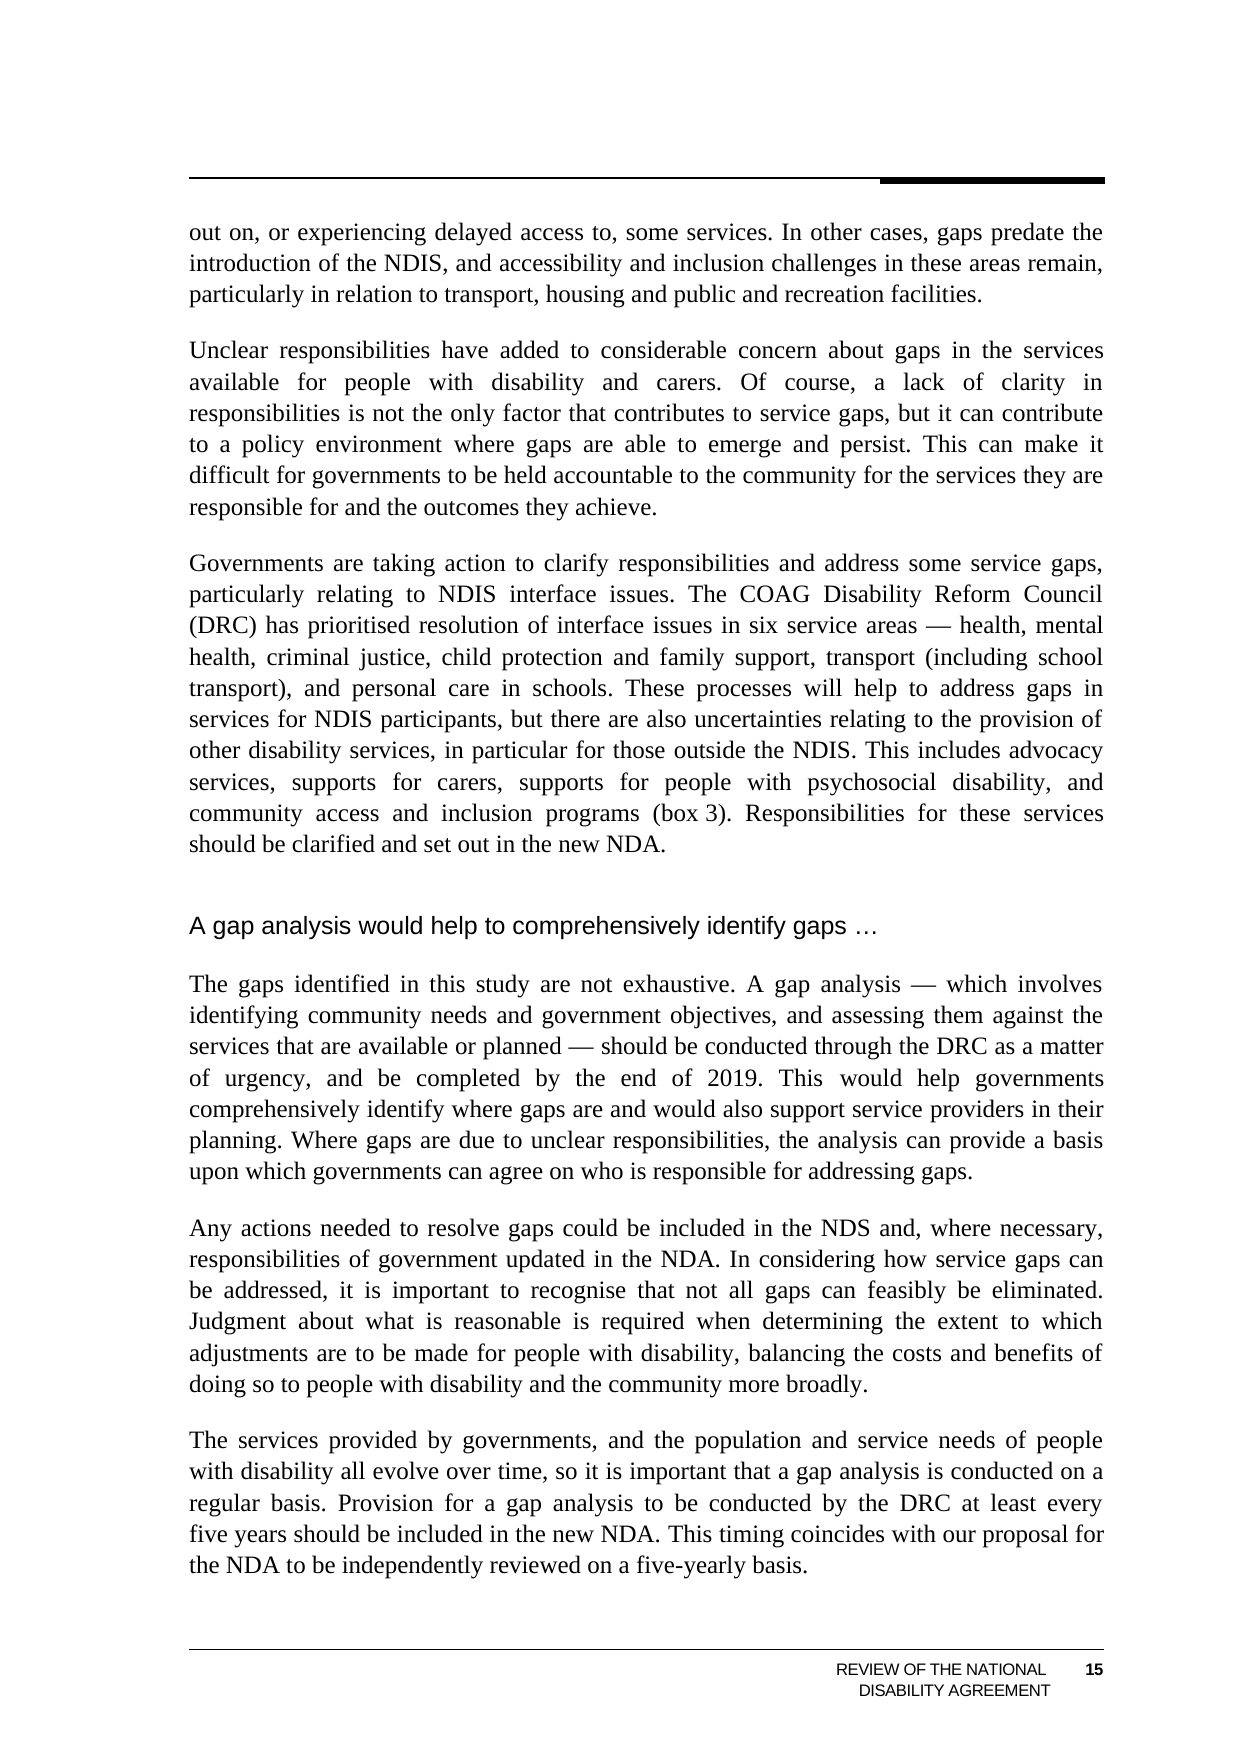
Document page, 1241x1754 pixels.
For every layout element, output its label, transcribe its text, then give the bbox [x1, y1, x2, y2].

text The services provided by governments, and the population and service needs of people with disability all evolve over time, so it is important that a gap analysis is conducted on a regular basis. Provision for a gap analysis to be conducted by the DRC at least every five years should be included in the new NDA. This timing coincides with our proposal for the NDA to be independently reviewed on a five-yearly basis. [189, 1423, 1104, 1579]
text The gaps identified in this study are not exhaustive. A gap analysis — which involves identifying community needs and government objectives, and assessing them against the services that are available or planned — should be conducted through the DRC as a matter of urgency, and be completed by the end of 2019. This would help governments comprehensively identify where gaps are and would also support service providers in their planning. Where gaps are due to unclear responsibilities, the analysis can provide a basis upon which governments can agree on who is responsible for addressing gaps. [189, 966, 1104, 1185]
subtitle A gap analysis would help to comprehensively identify gaps … [189, 908, 1104, 941]
text Any actions needed to resolve gaps could be included in the NDS and, where necessary, responsibilities of government updated in the NDA. In considering how service gaps can be addressed, it is important to recognise that not all gaps can feasibly be eliminated. Judgment about what is reasonable is required when determining the extent to which adjustments are to be made for people with disability, balancing the costs and benefits of doing so to people with disability and the community more broadly. [189, 1210, 1104, 1398]
text Governments are taking action to clarify responsibilities and address some service gaps, particularly relating to NDIS interface issues. The COAG Disability Reform Council (DRC) has prioritised resolution of interface issues in six service areas — health, mental health, criminal justice, child protection and family support, transport (including school transport), and personal care in schools. These processes will help to address gaps in services for NDIS participants, but there are also uncertainties relating to the provision of other disability services, in particular for those outside the NDIS. This includes advocacy services, supports for carers, supports for people with psychosocial disability, and community access and inclusion programs (box 3). Responsibilities for these services should be clarified and set out in the new NDA. [189, 546, 1104, 858]
text Unclear responsibilities have added to considerable concern about gaps in the services available for people with disability and carers. Of course, a lack of clarity in responsibilities is not the only factor that contributes to service gaps, but it can contribute to a policy environment where gaps are able to emerge and persist. This can make it difficult for governments to be held accountable to the community for the services they are responsible for and the outcomes they achieve. [189, 333, 1104, 521]
